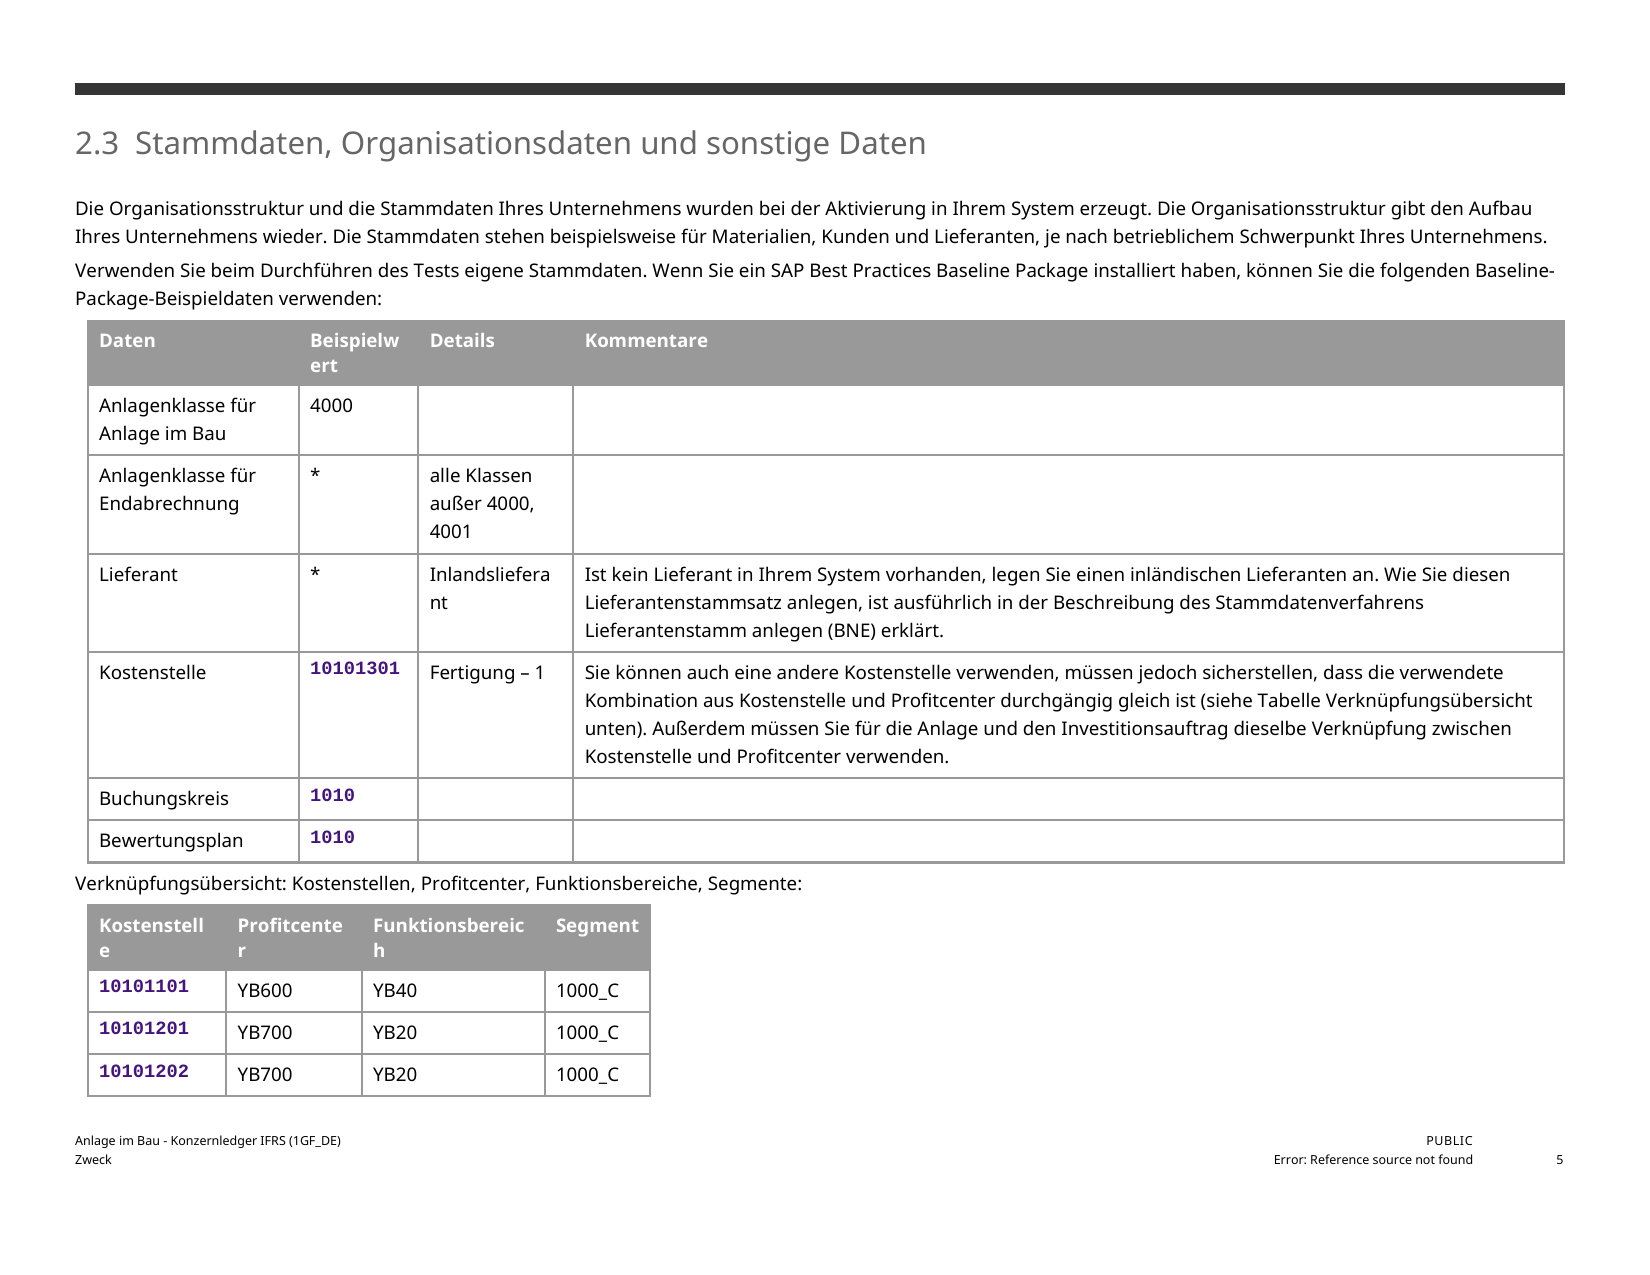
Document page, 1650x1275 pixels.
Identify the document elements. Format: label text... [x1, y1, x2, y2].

table_cell [419, 821, 572, 861]
table_cell Bewertungsplan [89, 821, 298, 861]
table_cell Anlagenklasse für Anlage im Bau [89, 386, 298, 454]
table_cell YB700 [227, 1013, 361, 1053]
table_cell YB40 [363, 971, 544, 1011]
table_cell * [300, 555, 417, 651]
text Die Organisationsstruktur und die Stammdaten Ihres Unternehmens wurden bei der Aktivierung in Ihrem System erzeugt. Die Organisationsstruktur gibt den Aufbau Ihres Unternehmens wieder. Die Stammdaten stehen beispielsweise für Materialien, Kunden und Lieferanten, je nach betrieblichem Schwerpunkt Ihres Unternehmens. [75, 195, 1565, 248]
table_cell YB20 [363, 1013, 544, 1053]
table_cell Inlandslieferant [419, 555, 572, 651]
table_cell Anlagenklasse für Endabrechnung [89, 456, 298, 553]
table_header Kommentare [574, 322, 1563, 384]
table_cell [574, 456, 1563, 553]
table_cell Fertigung – 1 [419, 653, 572, 777]
table_header Profitcenter [227, 906, 361, 969]
table_cell [574, 821, 1563, 861]
table_cell YB600 [227, 971, 361, 1011]
table_cell 1000_C [546, 1013, 649, 1053]
table_cell Kostenstelle [89, 653, 298, 777]
table_header Details [419, 322, 572, 384]
table_cell [574, 779, 1563, 819]
table_cell 10101202 [89, 1055, 225, 1095]
table_cell Buchungskreis [89, 779, 298, 819]
table_cell alle Klassen außer 4000, 4001 [419, 456, 572, 553]
table_cell 10101101 [89, 971, 225, 1011]
table_header Beispielwert [300, 322, 417, 384]
table_header Kostenstelle [89, 906, 225, 969]
table_cell 10101201 [89, 1013, 225, 1053]
table_cell 1000_C [546, 1055, 649, 1095]
text Verwenden Sie beim Durchführen des Tests eigene Stammdaten. Wenn Sie ein SAP Best Practices Baseline Package installiert haben, können Sie die folgenden Baseline-Package-Beispieldaten verwenden: [75, 257, 1565, 311]
table_cell * [300, 456, 417, 553]
table_cell 1010 [300, 821, 417, 861]
table_cell 10101301 [300, 653, 417, 777]
subtitle Stammdaten, Organisationsdaten und sonstige Daten [75, 124, 1565, 162]
table_cell [574, 386, 1563, 454]
table_cell [419, 779, 572, 819]
table_header Segment [546, 906, 649, 969]
table_cell 1000_C [546, 971, 649, 1011]
table_cell YB20 [363, 1055, 544, 1095]
table_cell YB700 [227, 1055, 361, 1095]
table_cell Ist kein Lieferant in Ihrem System vorhanden, legen Sie einen inländischen Lieferanten an. Wie Sie diesen Lieferantenstammsatz anlegen, ist ausführlich in der Beschreibung des Stammdatenverfahrens Lieferantenstamm anlegen (BNE) erklärt. [574, 555, 1563, 651]
table_cell Lieferant [89, 555, 298, 651]
table_cell 4000 [300, 386, 417, 454]
table_cell Sie können auch eine andere Kostenstelle verwenden, müssen jedoch sicherstellen, dass die verwendete Kombination aus Kostenstelle und Profitcenter durchgängig gleich ist (siehe Tabelle Verknüpfungsübersicht unten). Außerdem müssen Sie für die Anlage und den Investitionsauftrag dieselbe Verknüpfung zwischen Kostenstelle und Profitcenter verwenden. [574, 653, 1563, 777]
table_cell [419, 386, 572, 454]
table_header Funktionsbereich [363, 906, 544, 969]
table_cell 1010 [300, 779, 417, 819]
table_header Daten [89, 322, 298, 384]
text Verknüpfungsübersicht: Kostenstellen, Profitcenter, Funktionsbereiche, Segmente: [75, 870, 1565, 895]
